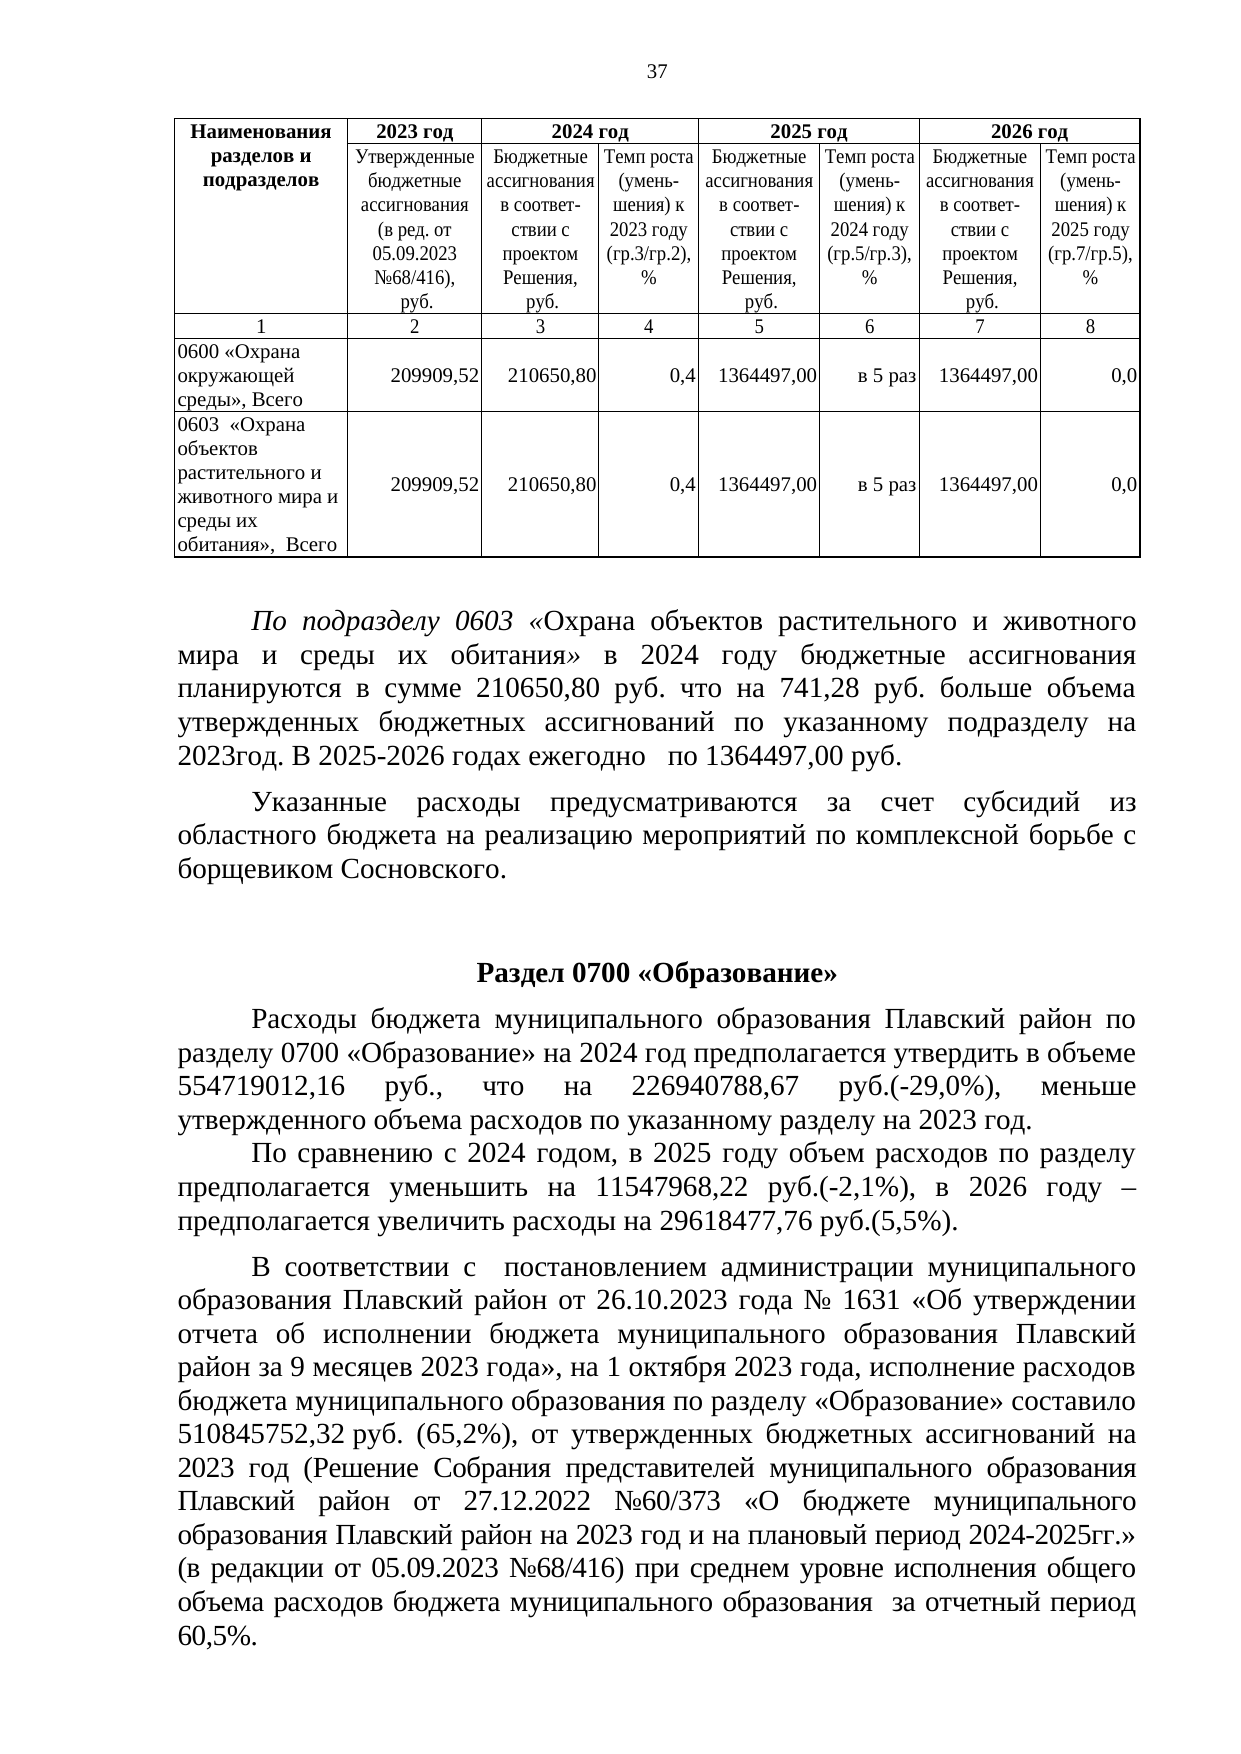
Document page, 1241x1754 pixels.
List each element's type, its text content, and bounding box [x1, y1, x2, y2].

table_cell 0,4 [599, 412, 698, 556]
table_cell 0,0 [1041, 412, 1139, 556]
table_cell 0,4 [599, 339, 698, 411]
table_cell в 5 раз [820, 412, 919, 556]
table_cell 210650,80 [482, 412, 598, 556]
table_cell 4 [599, 314, 698, 338]
table_header 2023 год [348, 119, 481, 143]
table_cell 0603 «Охрана объектов растительного и животного мира и среды их обитания», Всего [175, 412, 347, 556]
table_cell 7 [920, 314, 1040, 338]
table_cell 3 [482, 314, 598, 338]
text По подразделу 0603 «Охрана объектов растительного и животного мира и среды их обитания» в 2024 году бюджетные ассигнования планируются в сумме 210650,80 руб. что на 741,28 руб. больше объема утвержденных бюджетных ассигнований по указанному подразделу на 2023год. В 2025-2026 годах ежегодно по 1364497,00 руб. [177, 603, 1137, 771]
text По сравнению с 2024 годом, в 2025 году объем расходов по разделу предполагается уменьшить на 11547968,22 руб.(-2,1%), в 2026 году – предполагается увеличить расходы на 29618477,76 руб.(5,5%). [177, 1136, 1137, 1236]
table_cell 209909,52 [348, 339, 481, 411]
table_cell 209909,52 [348, 412, 481, 556]
table_cell Утвержденные бюджетные ассигнования (в ред. от 05.09.2023 №68/416), руб. [348, 144, 481, 313]
table_header Наименования разделов и подразделов [175, 119, 347, 313]
table_cell 1364497,00 [920, 412, 1040, 556]
table_cell Темп роста (уменьшения) к 2025 году (гр.7/гр.5), % [1041, 144, 1139, 313]
table_cell 1364497,00 [699, 412, 819, 556]
table_header 2026 год [920, 119, 1139, 143]
table_cell Бюджетные ассигнования в соответствии с проектом Решения, руб. [482, 144, 598, 313]
table_cell Темп роста (уменьшения) к 2024 году (гр.5/гр.3), % [820, 144, 919, 313]
table_cell 8 [1041, 314, 1139, 338]
table_header 2025 год [699, 119, 919, 143]
table_cell в 5 раз [820, 339, 919, 411]
table_cell 210650,80 [482, 339, 598, 411]
table_cell 6 [820, 314, 919, 338]
table_header 2024 год [482, 119, 698, 143]
table_cell Темп роста (уменьшения) к 2023 году (гр.3/гр.2), % [599, 144, 698, 313]
text Указанные расходы предусматриваются за счет субсидий из областного бюджета на реализацию мероприятий по комплексной борьбе с борщевиком Сосновского. [177, 784, 1137, 884]
table_cell 1364497,00 [920, 339, 1040, 411]
table_cell 5 [699, 314, 819, 338]
text В соответствии с постановлением администрации муниципального образования Плавский район от 26.10.2023 года № 1631 «Об утверждении отчета об исполнении бюджета муниципального образования Плавский район за 9 месяцев 2023 года», на 1 октября 2023 года, исполнение расходов бюджета муниципального образования по разделу «Образование» составило 510845752,32 руб. (65,2%), от утвержденных бюджетных ассигнований на 2023 год (Решение Собрания представителей муниципального образования Плавский район от 27.12.2022 №60/373 «О бюджете муниципального образования Плавский район на 2023 год и на плановый период 2024-2025гг.» (в редакции от 05.09.2023 №68/416) при среднем уровне исполнения общего объема расходов бюджета муниципального образования за отчетный период 60,5%. [177, 1249, 1137, 1651]
table_cell 2 [348, 314, 481, 338]
table_cell Бюджетные ассигнования в соответствии с проектом Решения, руб. [699, 144, 819, 313]
text Расходы бюджета муниципального образования Плавский район по разделу 0700 «Образование» на 2024 год предполагается утвердить в объеме 554719012,16 руб., что на 226940788,67 руб.(-29,0%), меньше утвержденного объема расходов по указанному разделу на 2023 год. [177, 1001, 1137, 1136]
table_cell 0600 «Охрана окружающей среды», Всего [175, 339, 347, 411]
table_cell 0,0 [1041, 339, 1139, 411]
text Раздел 0700 «Образование» [177, 955, 1137, 989]
table_cell Бюджетные ассигнования в соответствии с проектом Решения, руб. [920, 144, 1040, 313]
table_cell 1 [175, 314, 347, 338]
table_cell 1364497,00 [699, 339, 819, 411]
